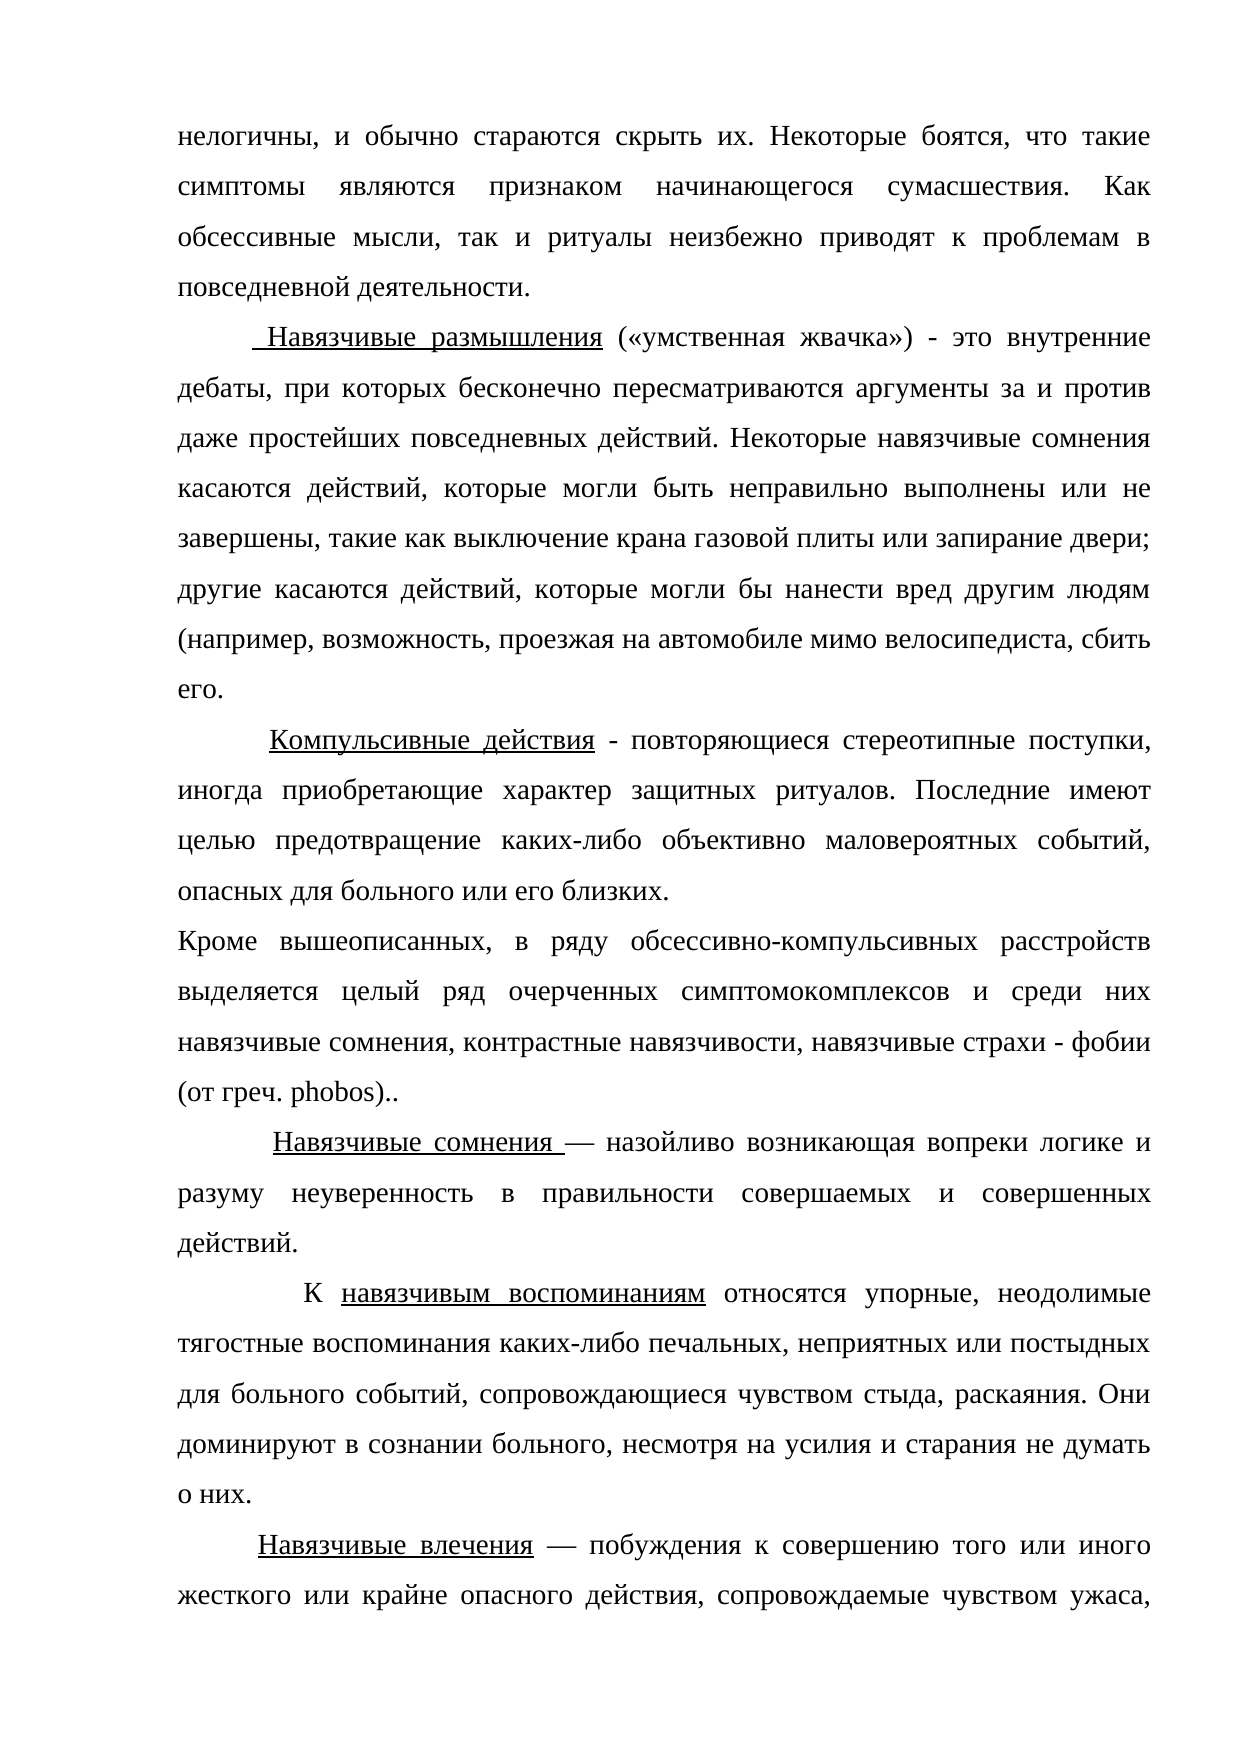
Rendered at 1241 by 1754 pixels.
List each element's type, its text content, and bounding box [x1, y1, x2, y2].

text Кроме вышеописанных, в ряду обсессивно-компульсивных расстройств выделяется целый ряд очерченных симптомокомплексов и среди них навязчивые сомнения, контрастные навязчивости, навязчивые страхи - фобии (от греч. phobos).. [177, 923, 1152, 1108]
text Компульсивные действия - повторяющиеся стереотипные поступки, иногда приобретающие характер защитных ритуалов. Последние имеют целью предотвращение каких-либо объективно маловероятных событий, опасных для больного или его близких. [177, 722, 1152, 906]
text Навязчивые сомнения — назойливо возникающая вопреки логике и разуму неуверенность в правильности совершаемых и совершенных действий. [177, 1124, 1152, 1258]
text Навязчивые размышления («умственная жвачка») - это внутренние дебаты, при которых бесконечно пересматриваются аргументы за и против даже простейших повседневных действий. Некоторые навязчивые сомнения касаются действий, которые могли быть неправильно выполнены или не завершены, такие как выключение крана газовой плиты или запирание двери; другие касаются действий, которые могли бы нанести вред другим людям (например, возможность, проезжая на автомобиле мимо велосипедиста, сбить его. [177, 319, 1152, 705]
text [177, 118, 1152, 303]
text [177, 1527, 1152, 1611]
text К навязчивым воспоминаниям относятся упорные, неодолимые тягостные воспоминания каких-либо печальных, неприятных или постыдных для больного событий, сопровождающиеся чувством стыда, раскаяния. Они доминируют в сознании больного, несмотря на усилия и старания не думать о них. [177, 1275, 1152, 1510]
